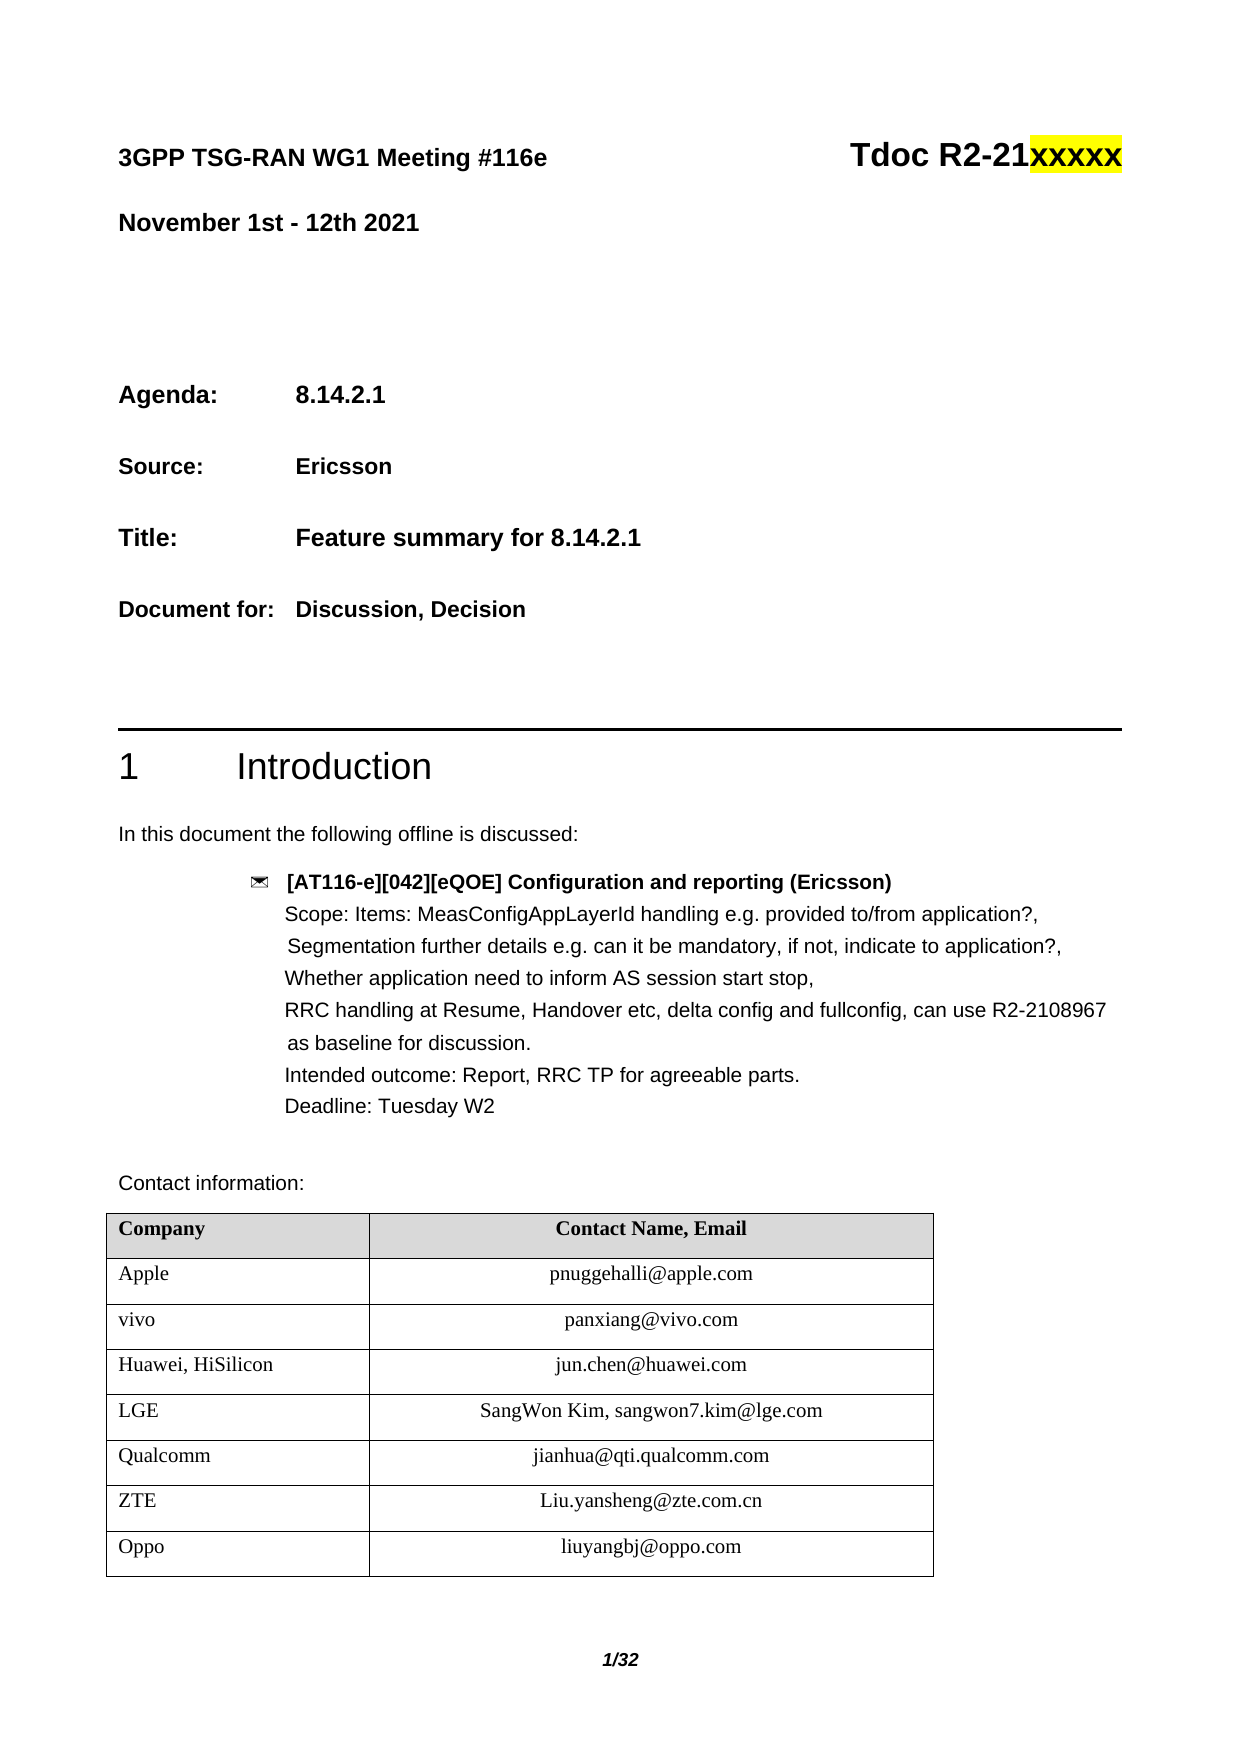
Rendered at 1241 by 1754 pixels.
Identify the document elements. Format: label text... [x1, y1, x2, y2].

text Source: Ericsson [118, 452, 1122, 480]
text Scope: Items: MeasConfigAppLayerId handling e.g. provided to/from application?, Segmentation further details e.g. can it be mandatory, if not, indicate to application?, [249, 899, 1122, 960]
table_cell SangWon Kim, sangwon7.kim@lge.com [370, 1395, 933, 1440]
text 3GPP TSG-RAN WG1 Meeting #116e Tdoc R2-21xxxxx [118, 126, 1122, 182]
text Document for: Discussion, Decision [118, 595, 1122, 623]
table_cell Qualcomm [107, 1441, 369, 1485]
table_cell panxiang@vivo.com [370, 1305, 933, 1349]
text RRC handling at Resume, Handover etc, delta config and fullconfig, can use R2-2108967 as baseline for discussion. [249, 996, 1122, 1057]
table_cell Liu.yansheng@zte.com.cn [370, 1486, 933, 1531]
table_cell jianhua@qti.qualcomm.com [370, 1441, 933, 1485]
table_cell LGE [107, 1395, 369, 1440]
subtitle 1 Introduction [118, 731, 1122, 794]
text [AT116-e][042][eQOE] Configuration and reporting (Ericsson) [249, 868, 1122, 896]
table_cell ZTE [107, 1486, 369, 1531]
table_header Contact Name, Email [370, 1214, 933, 1258]
table_cell jun.chen@huawei.com [370, 1350, 933, 1394]
text In this document the following offline is discussed: [118, 819, 1122, 847]
table_cell Oppo [107, 1532, 369, 1576]
table_header Company [107, 1214, 369, 1258]
table_cell Apple [107, 1259, 369, 1303]
text Title: Feature summary for 8.14.2.1 [118, 509, 1122, 566]
table_cell vivo [107, 1305, 369, 1349]
text Whether application need to inform AS session start stop, [249, 964, 1122, 992]
text Contact information: [118, 1168, 1122, 1197]
text Deadline: Tuesday W2 [249, 1092, 1122, 1120]
table_cell Huawei, HiSilicon [107, 1350, 369, 1394]
text November 1st - 12th 2021 [118, 194, 1122, 251]
table_cell liuyangbj@oppo.com [370, 1532, 933, 1576]
text Intended outcome: Report, RRC TP for agreeable parts. [249, 1060, 1122, 1088]
text Agenda: 8.14.2.1 [118, 366, 1122, 423]
table_cell pnuggehalli@apple.com [370, 1259, 933, 1303]
